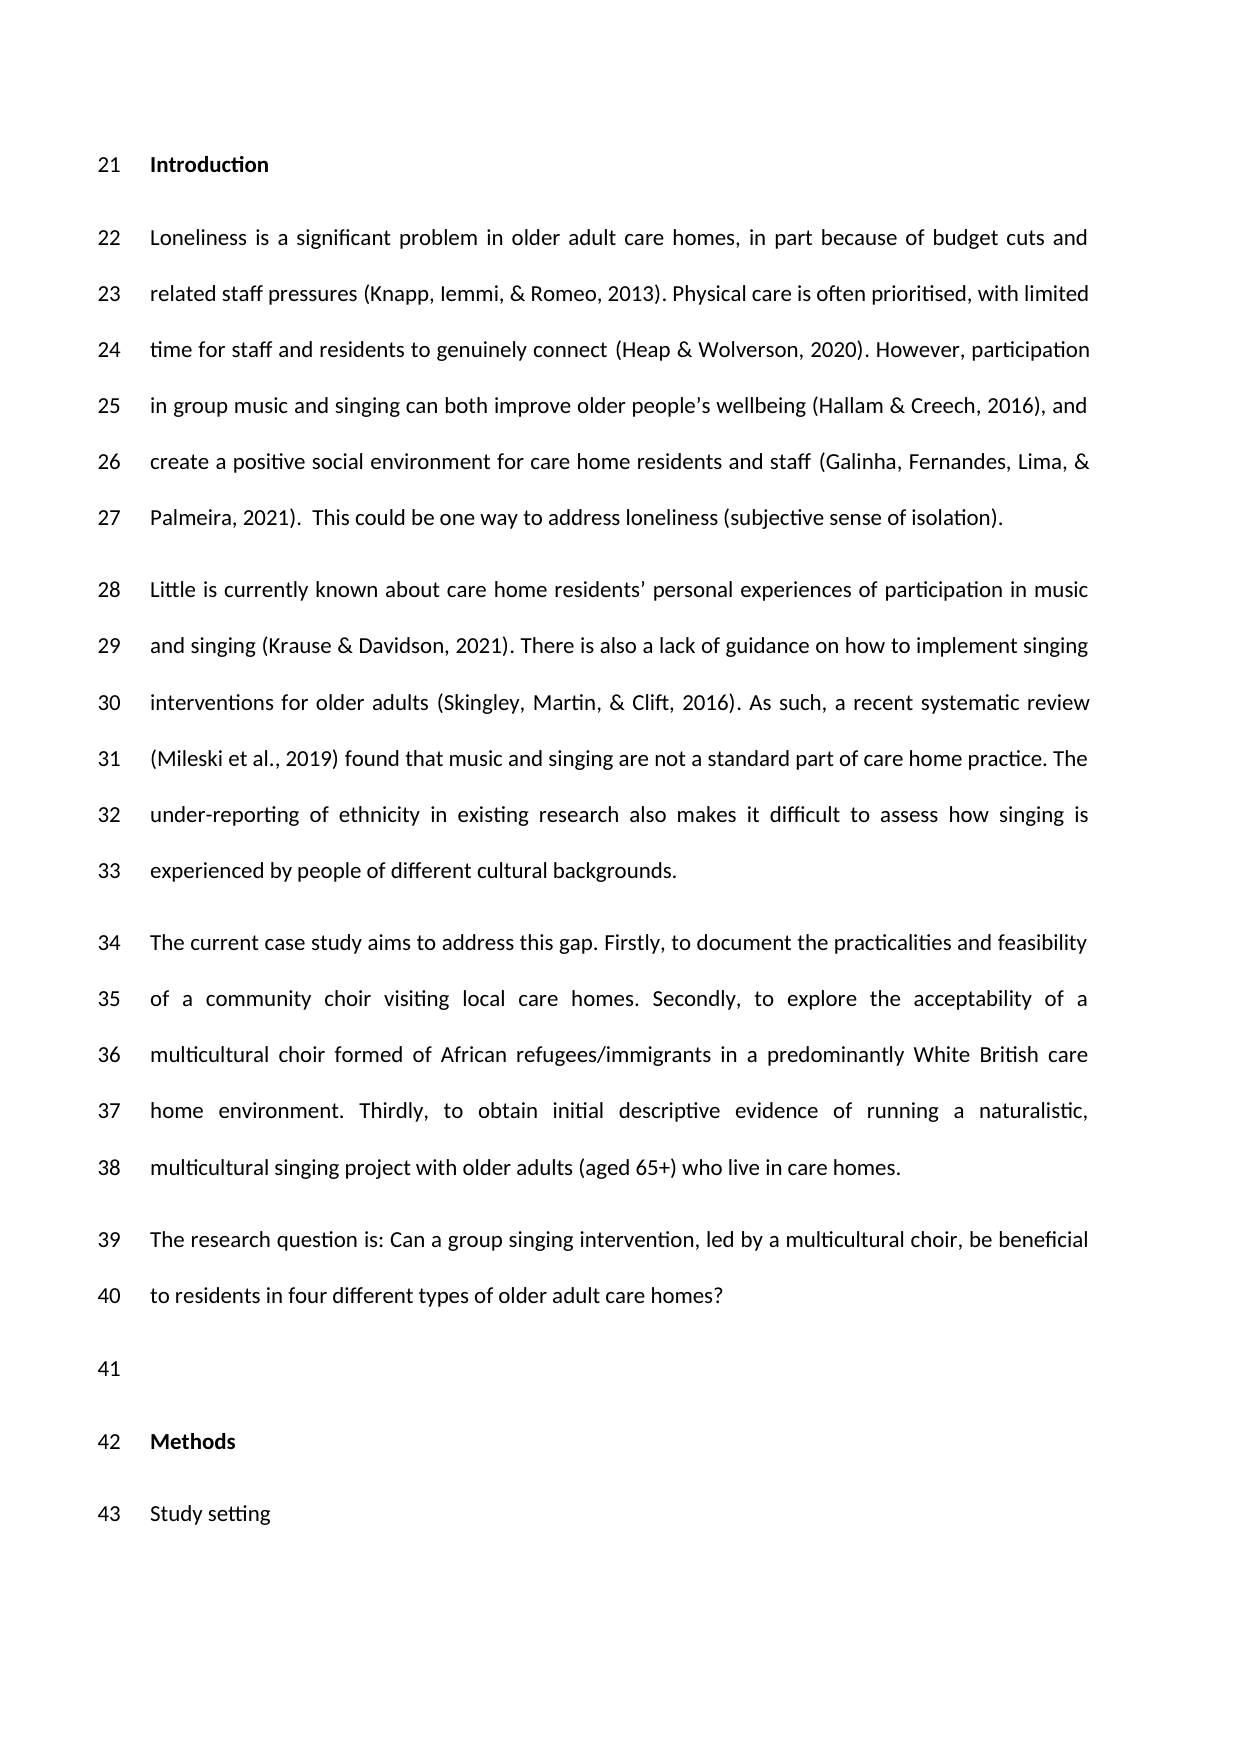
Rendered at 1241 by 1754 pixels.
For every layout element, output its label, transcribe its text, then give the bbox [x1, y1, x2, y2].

text Little is currently known about care home residents’ personal experiences of participation in music and singing (Krause & Davidson, 2021). There is also a lack of guidance on how to implement singing interventions for older adults (Skingley, Martin, & Clift, 2016). As such, a recent systematic review (Mileski et al., 2019) found that music and singing are not a standard part of care home practice. The under-reporting of ethnicity in existing research also makes it difficult to assess how singing is experienced by people of different cultural backgrounds. [150, 576, 1090, 884]
text The research question is: Can a group singing intervention, led by a multicultural choir, be beneficial to residents in four different types of older adult care homes? [150, 1225, 1090, 1309]
text Study setting [150, 1499, 1090, 1528]
text Methods [150, 1427, 1090, 1455]
text The current case study aims to address this gap. Firstly, to document the practicalities and feasibility of a community choir visiting local care homes. Secondly, to explore the acceptability of a multicultural choir formed of African refugees/immigrants in a predominantly White British care home environment. Thirdly, to obtain initial descriptive evidence of running a naturalistic, multicultural singing project with older adults (aged 65+) who live in care homes. [150, 928, 1090, 1181]
text Introduction [150, 150, 1090, 178]
text Loneliness is a significant problem in older adult care homes, in part because of budget cuts and related staff pressures (Knapp, Iemmi, & Romeo, 2013). Physical care is often prioritised, with limited time for staff and residents to genuinely connect (Heap & Wolverson, 2020). However, participation in group music and singing can both improve older people’s wellbeing (Hallam & Creech, 2016), and create a positive social environment for care home residents and staff (Galinha, Fernandes, Lima, & Palmeira, 2021). This could be one way to address loneliness (subjective sense of isolation). [150, 223, 1090, 531]
